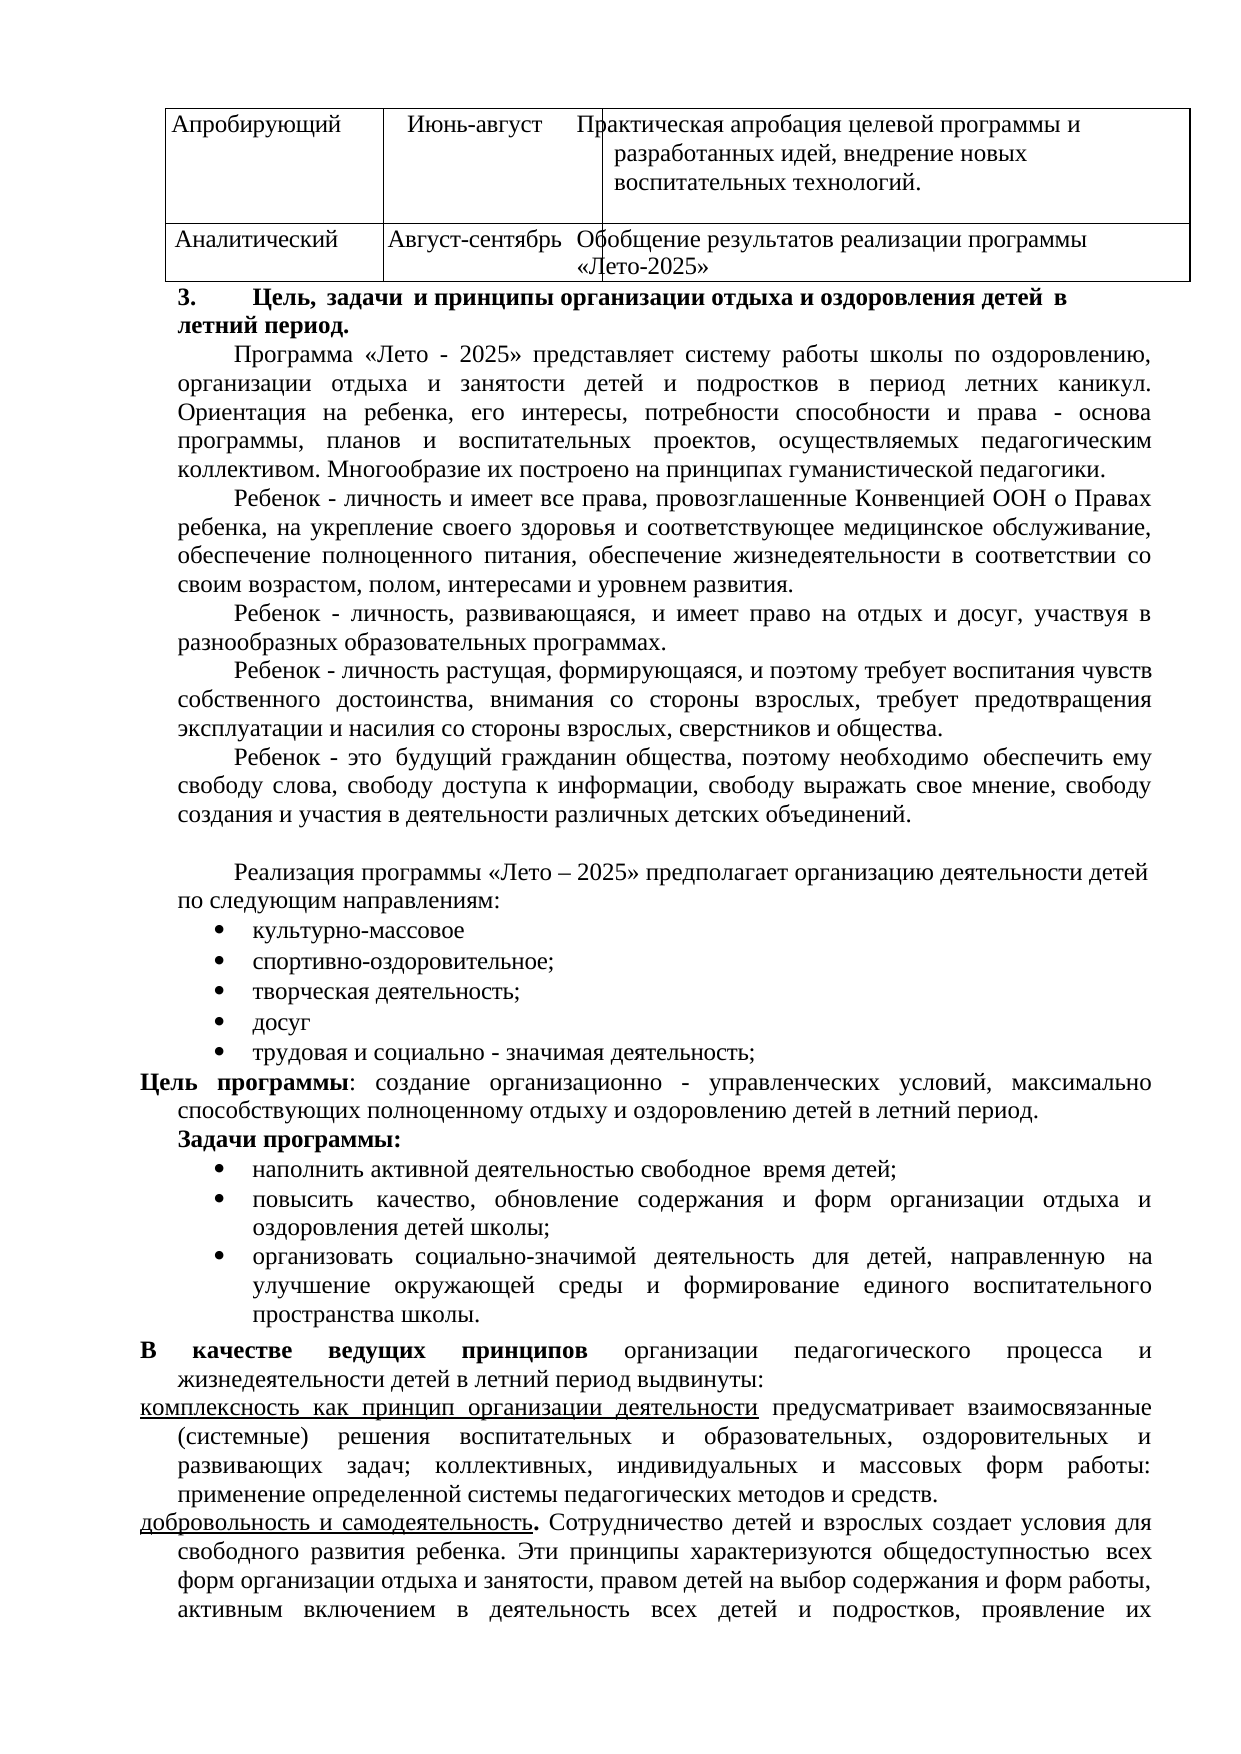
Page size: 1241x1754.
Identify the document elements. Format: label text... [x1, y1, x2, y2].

text комплексность как принцип организации деятельности предусматривает взаимосвязанные (системные) решения воспитательных и образовательных, оздоровительных и развивающих задач; коллективных, индивидуальных и массовых форм работы: применение определенной системы педагогических методов и средств. [140, 1392, 1152, 1507]
list организовать социально-значимой деятельность для детей, направленную на улучшение окружающей среды и формирование единого воспитательного пространства школы. [215, 1241, 1152, 1327]
text Ребенок - личность и имеет все права, провозглашенные Конвенцией ООН о Правах ребенка, на укрепление своего здоровья и соответствующее медицинское обслуживание, обеспечение полноценного питания, обеспечение жизнедеятельности в соответствии со своим возрастом, полом, интересами и уровнем развития. [177, 483, 1152, 598]
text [140, 1507, 1152, 1622]
table_cell Апробирующий [166, 109, 383, 223]
text Ребенок - личность растущая, формирующаяся, и поэтому требует воспитания чувств собственного достоинства, внимания со стороны взрослых, требует предотвращения эксплуатации и насилия со стороны взрослых, сверстников и общества. [177, 655, 1152, 742]
text В качестве ведущих принципов организации педагогического процесса и жизнедеятельности детей в летний период выдвинуты: [140, 1335, 1152, 1392]
subtitle Задачи программы: [177, 1124, 1196, 1153]
table_cell Обобщение результатов реализации программы «Лето-2025» [603, 224, 1189, 281]
text Реализация программы «Лето – 2025» предполагает организацию деятельности детей по следующим направлениям: [177, 857, 1155, 914]
text Цель программы: создание организационно - управленческих условий, максимально способствующих полноценному отдыху и оздоровлению детей в летний период. [140, 1067, 1152, 1124]
table_cell Август-сентябрь [384, 224, 602, 281]
list наполнить активной деятельностью свободное время детей; [215, 1153, 1196, 1184]
list спортивно-оздоровительное; [215, 945, 1196, 975]
table_cell Июнь-август [384, 109, 602, 223]
list творческая деятельность; [215, 975, 1196, 1006]
list культурно-массовое [215, 914, 1196, 945]
table_cell Аналитический [166, 224, 383, 281]
list повысить качество, обновление содержания и форм организации отдыха и оздоровления детей школы; [215, 1184, 1152, 1241]
list трудовая и социально - значимая деятельность; [215, 1036, 1196, 1067]
list досуг [215, 1006, 1196, 1036]
text Ребенок - личность, развивающаяся, и имеет право на отдых и досуг, участвуя в разнообразных образовательных программах. [177, 598, 1152, 655]
table_cell Практическая апробация целевой программы и разработанных идей, внедрение новых воспитательных технологий. [603, 109, 1189, 223]
text Ребенок - это будущий гражданин общества, поэтому необходимо обеспечить ему свободу слова, свободу доступа к информации, свободу выражать свое мнение, свободу создания и участия в деятельности различных детских объединений. [177, 742, 1152, 828]
text Программа «Лето - 2025» представляет систему работы школы по оздоровлению, организации отдыха и занятости детей и подростков в период летних каникул. Ориентация на ребенка, его интересы, потребности способности и права - основа программы, планов и воспитательных проектов, осуществляемых педагогическим коллективом. Многообразие их построено на принципах гуманистической педагогики. [177, 339, 1152, 483]
subtitle Цель, задачи и принципы организации отдыха и оздоровления детей в летний период. [177, 282, 1073, 339]
